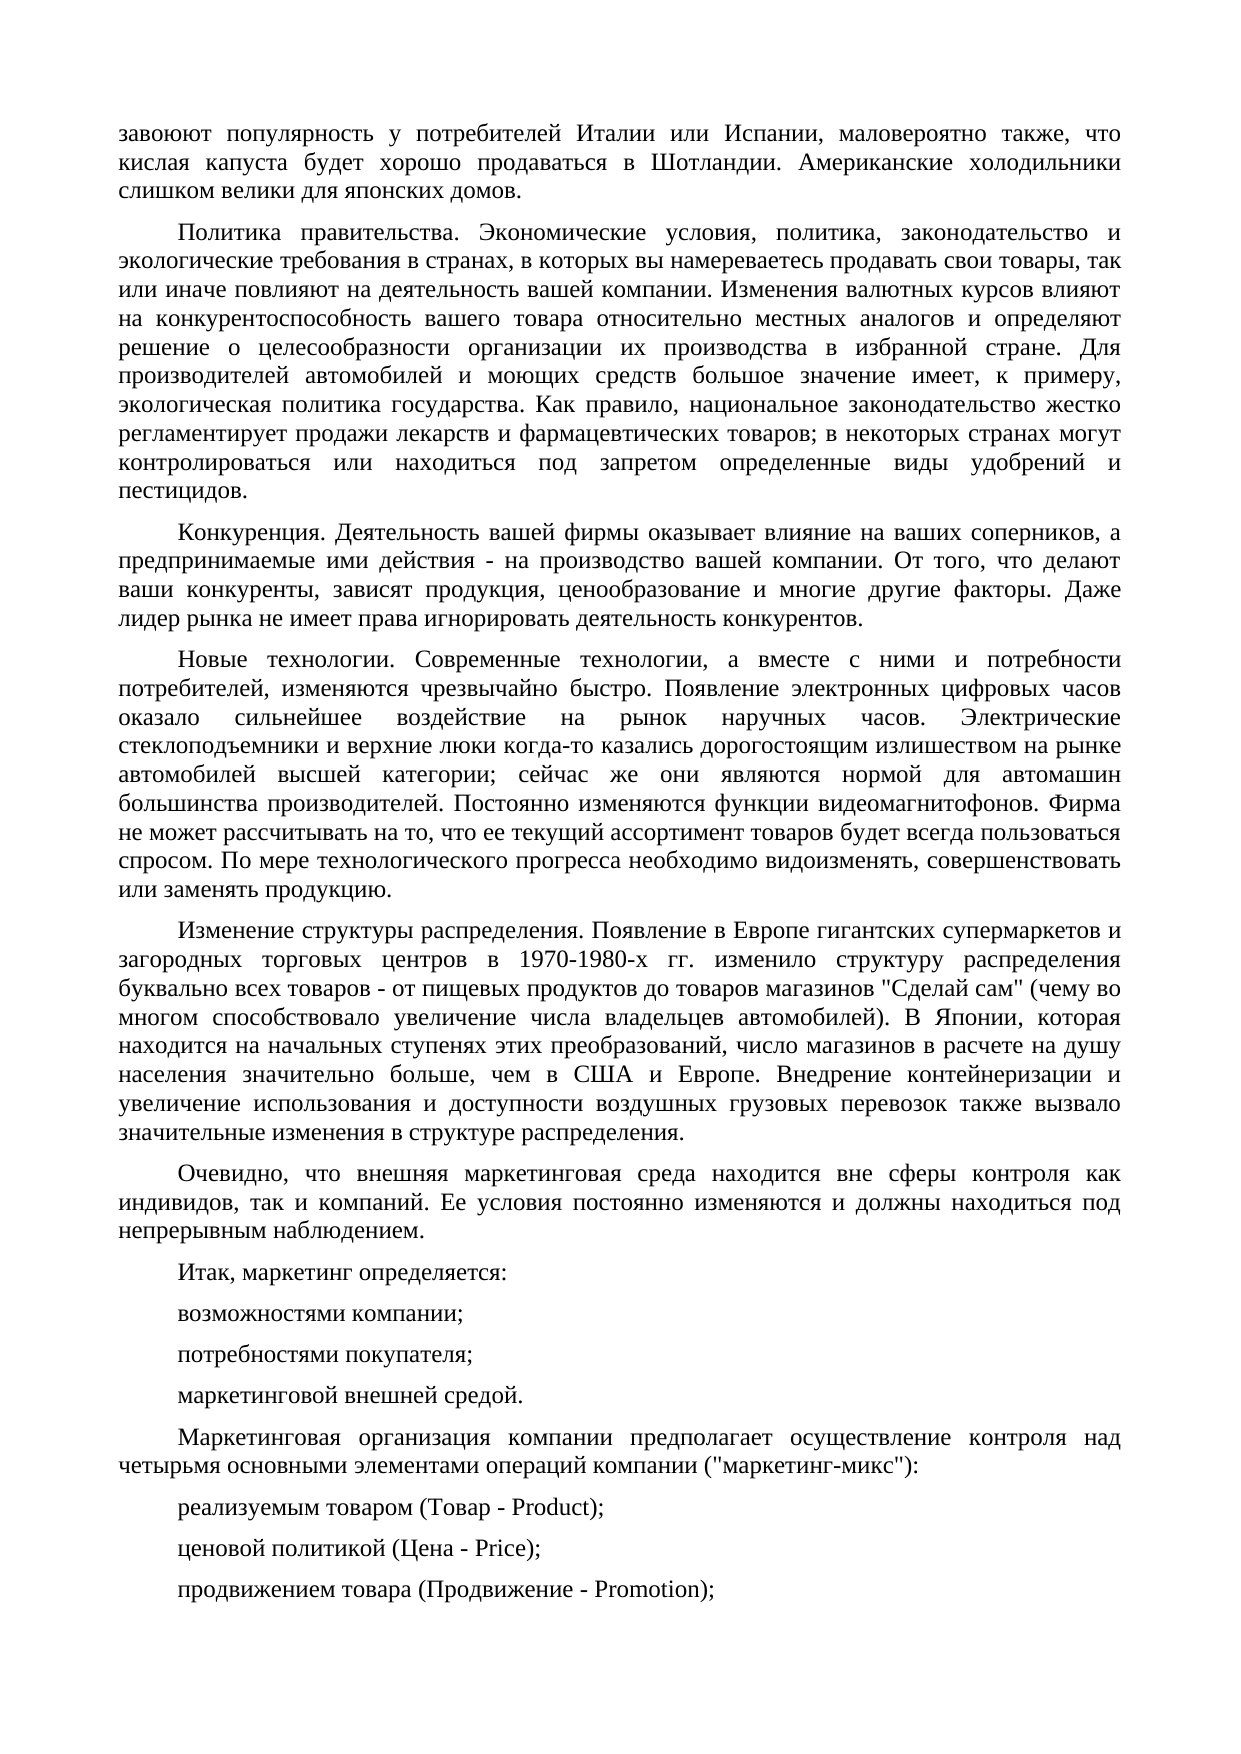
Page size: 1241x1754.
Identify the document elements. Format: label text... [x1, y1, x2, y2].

text Новые технологии. Современные технологии, а вместе с ними и потребности потребителей, изменяются чрезвычайно быстро. Появление электронных цифровых часов оказало сильнейшее воздействие на рынок наручных часов. Электрические стеклоподъемники и верхние люки когда-то казались дорогостоящим излишеством на рынке автомобилей высшей категории; сейчас же они являются нормой для автомашин большинства производителей. Постоянно изменяются функции видеомагнитофонов. Фирма не может рассчитывать на то, что ее текущий ассортимент товаров будет всегда пользоваться спросом. По мере технологического прогресса необходимо видоизменять, совершенствовать или заменять продукцию. [118, 644, 1122, 903]
text возможностями компании; [118, 1298, 1122, 1327]
text Маркетинговая организация компании предполагает осуществление контроля над четырьмя основными элементами операций компании ("маркетинг-микс"): [118, 1422, 1122, 1479]
text маркетинговой внешней средой. [118, 1381, 1122, 1409]
text реализуемым товаром (Товар - Product); [118, 1492, 1122, 1521]
text Очевидно, что внешняя маркетинговая среда находится вне сферы контроля как индивидов, так и компаний. Ее условия постоянно изменяются и должны находиться под непрерывным наблюдением. [118, 1158, 1122, 1244]
text Изменение структуры распределения. Появление в Европе гигантских супермаркетов и загородных торговых центров в 1970-1980-х гг. изменило структуру распределения буквально всех товаров - от пищевых продуктов до товаров магазинов "Сделай сам" (чему во многом способствовало увеличение числа владельцев автомобилей). В Японии, которая находится на начальных ступенях этих преобразований, число магазинов в расчете на душу населения значительно больше, чем в США и Европе. Внедрение контейнеризации и увеличение использования и доступности воздушных грузовых перевозок также вызвало значительные изменения в структуре распределения. [118, 916, 1122, 1146]
text Конкуренция. Деятельность вашей фирмы оказывает влияние на ваших соперников, а предпринимаемые ими действия - на производство вашей компании. От того, что делают ваши конкуренты, зависят продукция, ценообразование и многие другие факторы. Даже лидер рынка не имеет права игнорировать деятельность конкурентов. [118, 517, 1122, 632]
text продвижением товара (Продвижение - Promotion); [118, 1574, 1122, 1603]
text Итак, маркетинг определяется: [118, 1257, 1122, 1286]
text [118, 118, 1122, 204]
text ценовой политикой (Цена - Price); [118, 1533, 1122, 1562]
text Политика правительства. Экономические условия, политика, законодательство и экологические требования в странах, в которых вы намереваетесь продавать свои товары, так или иначе повлияют на деятельность вашей компании. Изменения валютных курсов влияют на конкурентоспособность вашего товара относительно местных аналогов и определяют решение о целесообразности организации их производства в избранной стране. Для производителей автомобилей и моющих средств большое значение имеет, к примеру, экологическая политика государства. Как правило, национальное законодательство жестко регламентирует продажи лекарств и фармацевтических товаров; в некоторых странах могут контролироваться или находиться под запретом определенные виды удобрений и пестицидов. [118, 217, 1122, 504]
text потребностями покупателя; [118, 1339, 1122, 1368]
